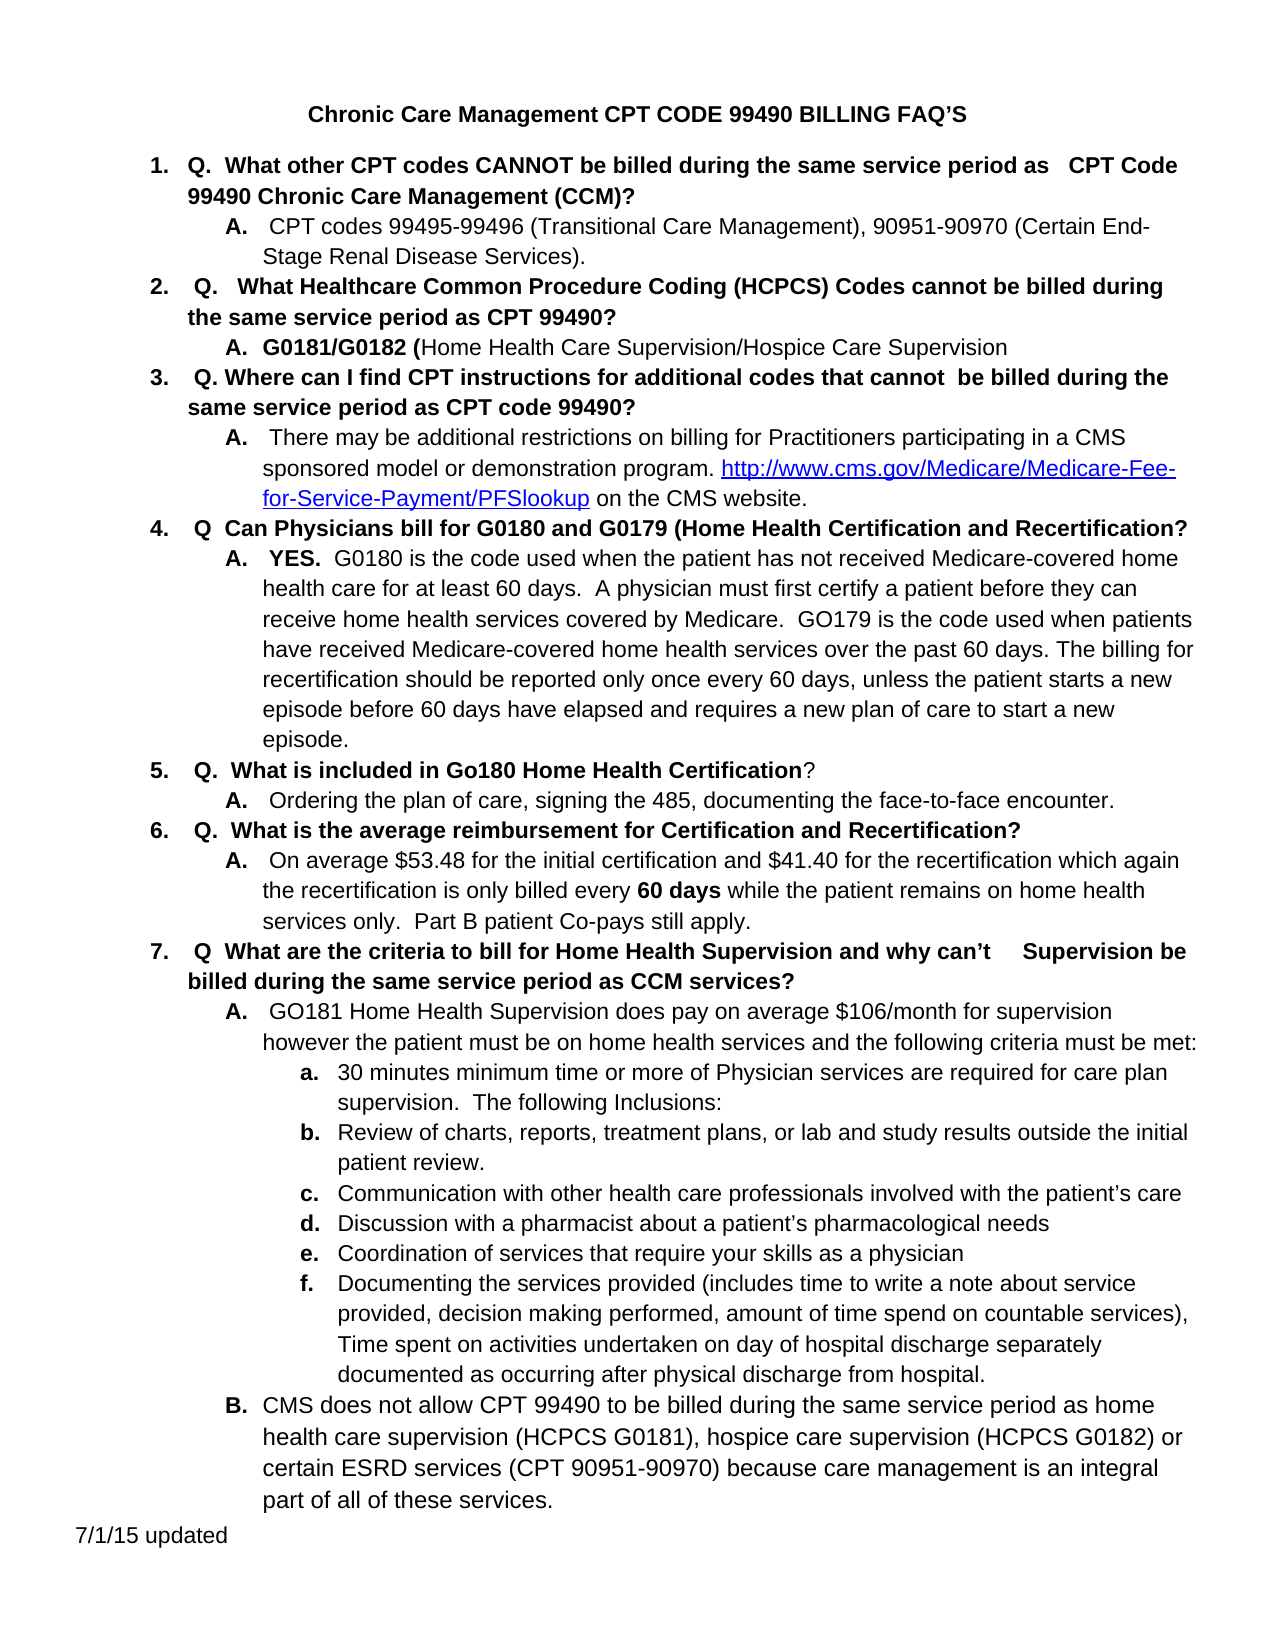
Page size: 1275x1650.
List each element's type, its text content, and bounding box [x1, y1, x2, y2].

list Q Can Physicians bill for G0180 and G0179 (Home Health Certification and Recertification? [150, 515, 1200, 541]
list Review of charts, reports, treatment plans, or lab and study results outside the initial patient review. [300, 1119, 1200, 1176]
list Q What are the criteria to bill for Home Health Supervision and why can’t Supervision be billed during the same service period as CCM services? [150, 938, 1200, 994]
list Discussion with a pharmacist about a patient’s pharmacological needs [300, 1210, 1200, 1236]
list GO181 Home Health Supervision does pay on average $106/month for supervision however the patient must be on home health services and the following criteria must be met: [225, 998, 1200, 1055]
list Coordination of services that require your skills as a physician [300, 1240, 1200, 1266]
list 30 minutes minimum time or more of Physician services are required for care plan supervision. The following Inclusions: [300, 1059, 1200, 1115]
list On average $53.48 for the initial certification and $41.40 for the recertification which again the recertification is only billed every 60 days while the patient remains on home health services only. Part B patient Co-pays still apply. [225, 847, 1200, 934]
list G0181/G0182 (Home Health Care Supervision/Hospice Care Supervision [225, 334, 1200, 360]
list YES. G0180 is the code used when the patient has not received Medicare-covered home health care for at least 60 days. A physician must first certify a patient before they can receive home health services covered by Medicare. GO179 is the code used when patients have received Medicare-covered home health services over the past 60 days. The billing for recertification should be reported only once every 60 days, unless the patient starts a new episode before 60 days have elapsed and requires a new plan of care to start a new episode. [225, 545, 1200, 753]
list Q. What is included in Go180 Home Health Certification? [150, 757, 1200, 783]
list Q. What is the average reimbursement for Certification and Recertification? [150, 817, 1200, 843]
list CMS does not allow CPT 99490 to be billed during the same service period as home health care supervision (HCPCS G0181), hospice care supervision (HCPCS G0182) or certain ESRD services (CPT 90951-90970) because care management is an integral part of all of these services. [225, 1391, 1200, 1513]
list Q. Where can I find CPT instructions for additional codes that cannot be billed during the same service period as CPT code 99490? [150, 364, 1200, 420]
text Chronic Care Management CPT CODE 99490 BILLING FAQ’S [75, 101, 1200, 128]
list Documenting the services provided (includes time to write a note about service provided, decision making performed, amount of time spend on countable services), Time spent on activities undertaken on day of hospital discharge separately documented as occurring after physical discharge from hospital. [300, 1270, 1200, 1387]
list Communication with other health care professionals involved with the patient’s care [300, 1179, 1200, 1206]
list CPT codes 99495-99496 (Transitional Care Management), 90951-90970 (Certain End-Stage Renal Disease Services). [225, 213, 1200, 269]
list There may be additional restrictions on billing for Practitioners participating in a CMS sponsored model or demonstration program. http://www.cms.gov/Medicare/Medicare-Fee-for-Service-Payment/PFSlookup on the CMS website. [225, 424, 1200, 511]
list Ordering the plan of care, signing the 485, documenting the face-to-face encounter. [225, 787, 1200, 813]
list Q. What other CPT codes CANNOT be billed during the same service period as CPT Code 99490 Chronic Care Management (CCM)? [150, 152, 1200, 209]
list Q. What Healthcare Common Procedure Coding (HCPCS) Codes cannot be billed during the same service period as CPT 99490? [150, 273, 1200, 330]
